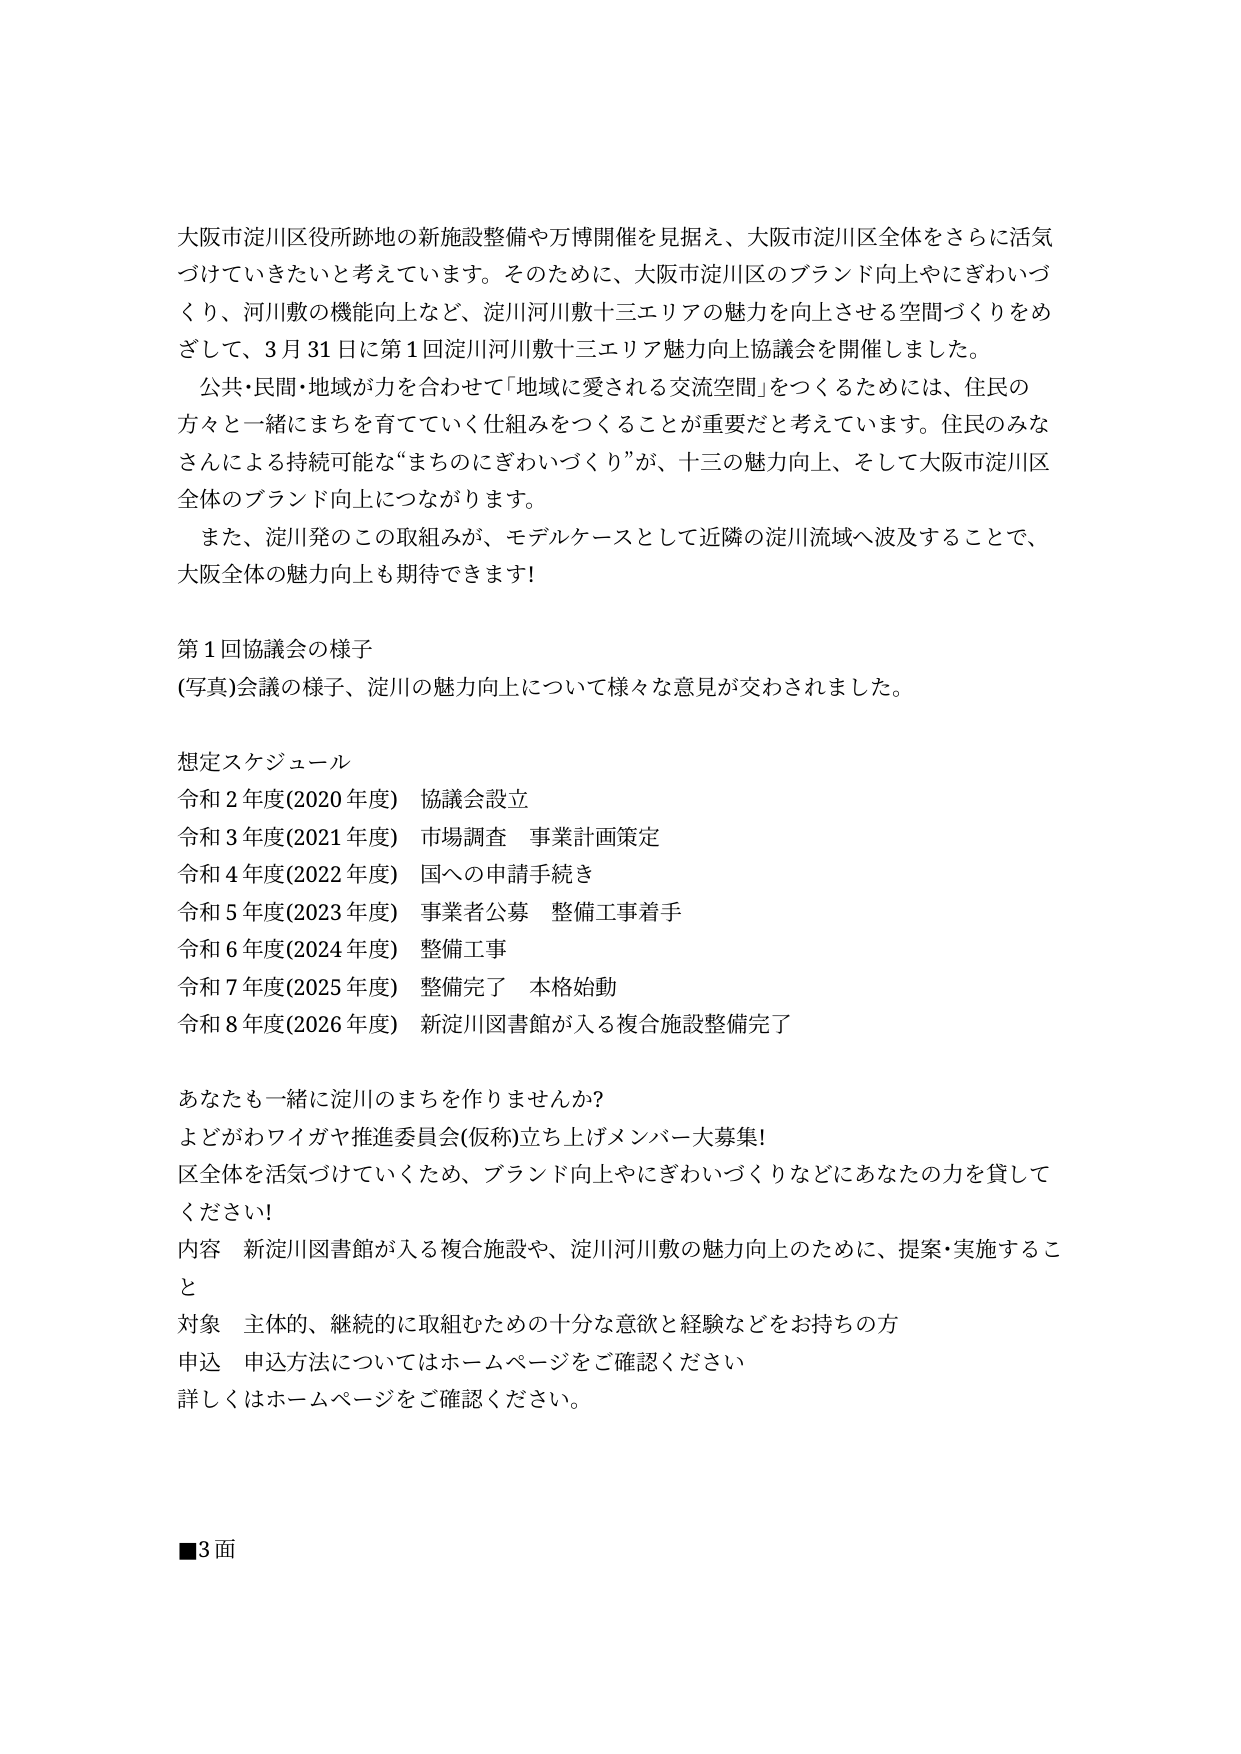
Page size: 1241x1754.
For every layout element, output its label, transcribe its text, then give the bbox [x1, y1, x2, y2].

text 想定スケジュール [177, 742, 1063, 779]
text 令和6年度(2024年度) 整備工事 [177, 929, 1063, 967]
text 申込 申込方法についてはホームページをご確認ください [177, 1342, 1063, 1379]
text (写真)会議の様子、淀川の魅力向上について様々な意見が交わされました。 [177, 667, 1063, 704]
text 内容 新淀川図書館が入る複合施設や、淀川河川敷の魅力向上のために、提案･実施すること [177, 1229, 1063, 1304]
text 令和3年度(2021年度) 市場調査 事業計画策定 [177, 817, 1063, 854]
text 令和7年度(2025年度) 整備完了 本格始動 [177, 967, 1063, 1004]
text 令和4年度(2022年度) 国への申請手続き [177, 854, 1063, 892]
text 区全体を活気づけていくため、ブランド向上やにぎわいづくりなどにあなたの力を貸してください! [177, 1154, 1063, 1229]
text 令和5年度(2023年度) 事業者公募 整備工事着手 [177, 892, 1063, 929]
text また、淀川発のこの取組みが、モデルケースとして近隣の淀川流域へ波及することで、大阪全体の魅力向上も期待できます! [177, 517, 1063, 592]
text 第1回協議会の様子 [177, 629, 1063, 667]
text よどがわワイガヤ推進委員会(仮称)立ち上げメンバー大募集! [177, 1117, 1063, 1154]
text ■3面 [177, 1529, 1063, 1567]
text 令和2年度(2020年度) 協議会設立 [177, 779, 1063, 817]
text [177, 217, 1063, 517]
text 対象 主体的、継続的に取組むための十分な意欲と経験などをお持ちの方 [177, 1304, 1063, 1342]
text 詳しくはホームページをご確認ください。 [177, 1379, 1063, 1417]
text あなたも一緒に淀川のまちを作りませんか? [177, 1079, 1063, 1117]
text 令和8年度(2026年度) 新淀川図書館が入る複合施設整備完了 [177, 1004, 1063, 1042]
